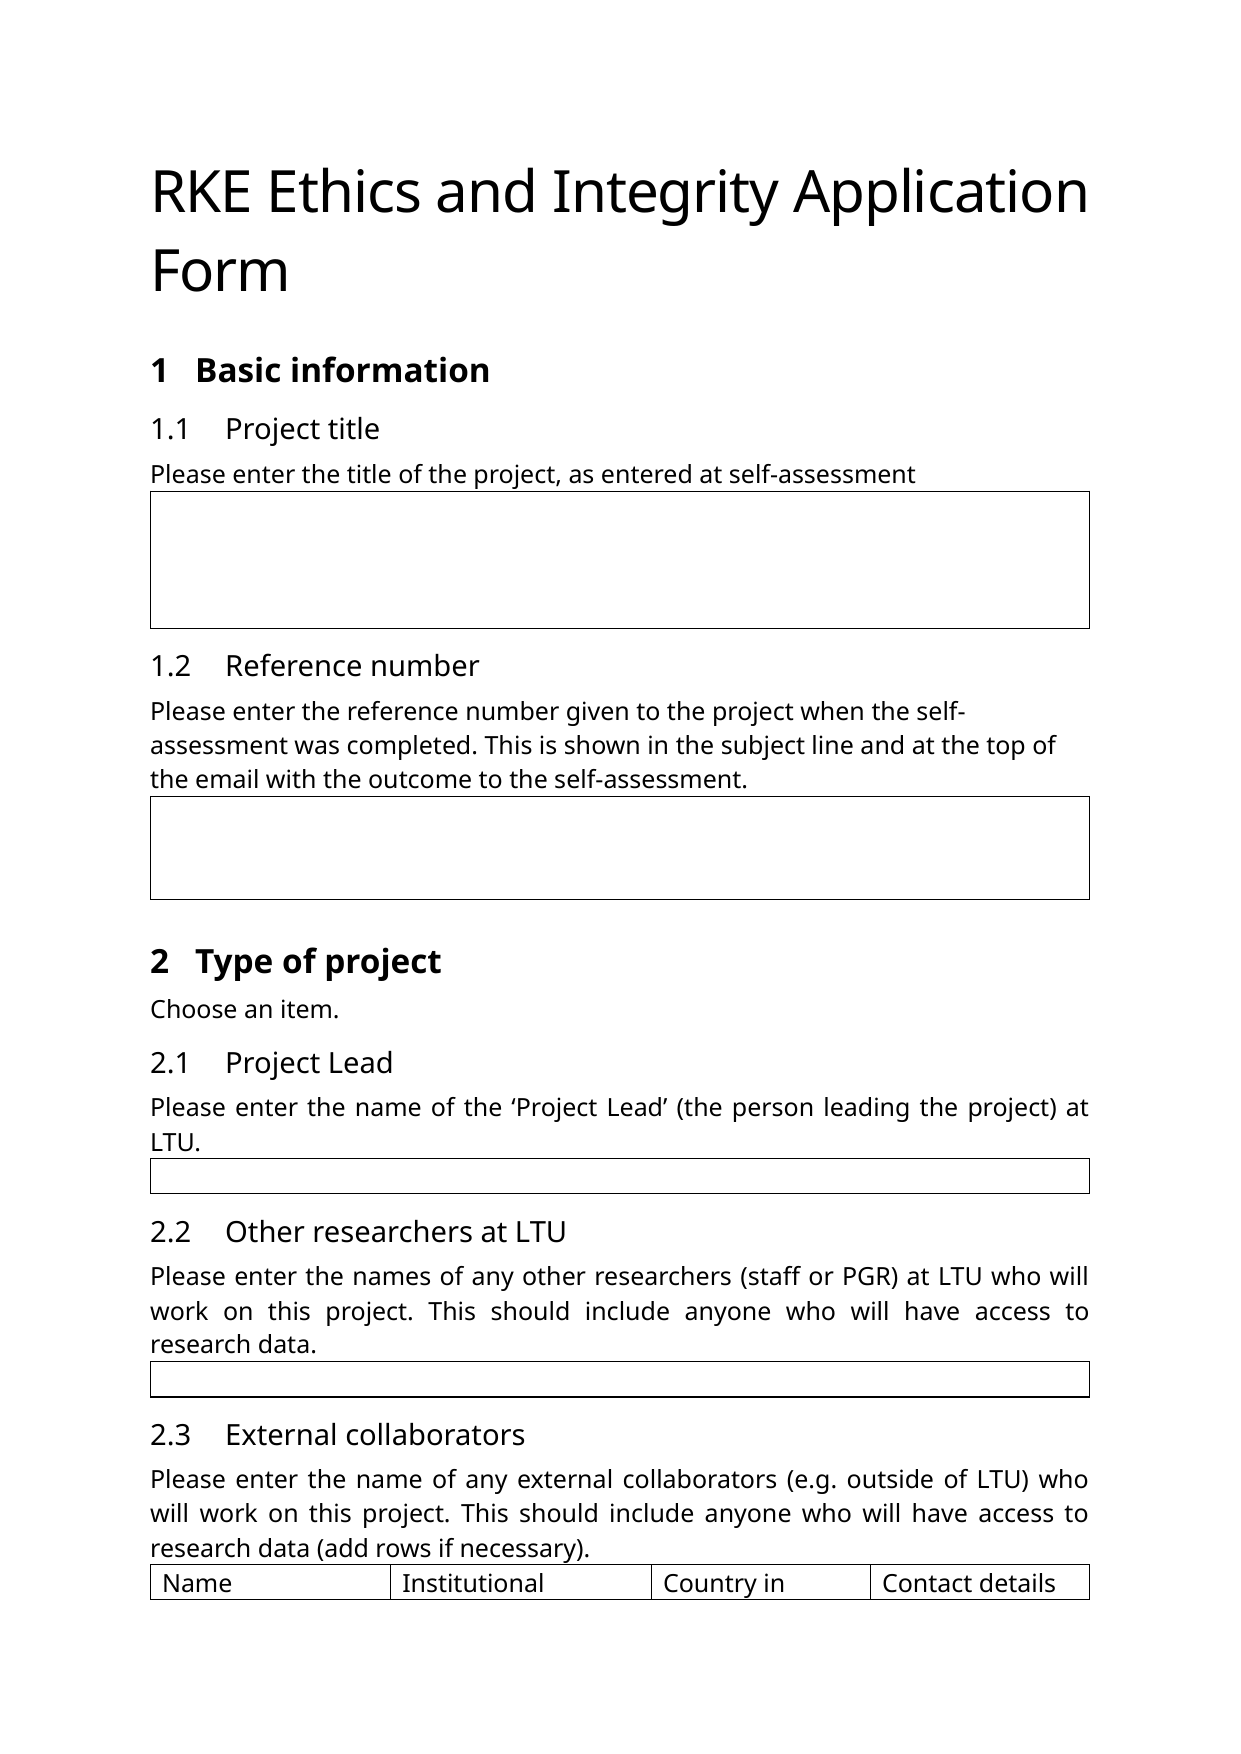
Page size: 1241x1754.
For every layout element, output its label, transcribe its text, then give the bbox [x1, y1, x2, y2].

subtitle Type of project [150, 938, 1090, 983]
subtitle Project title [150, 408, 1090, 448]
subtitle External collaborators [150, 1414, 1090, 1454]
table_header [151, 1362, 1089, 1396]
subtitle Project Lead [150, 1042, 1090, 1082]
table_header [391, 1565, 651, 1599]
text Please enter the title of the project, as entered at self-assessment [150, 457, 1090, 491]
subtitle Basic information [150, 346, 1090, 392]
text Please enter the reference number given to the project when the self-assessment was completed. This is shown in the subject line and at the top of the email with the outcome to the self-assessment. [150, 694, 1090, 796]
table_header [871, 1565, 1089, 1599]
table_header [652, 1565, 870, 1599]
subtitle Reference number [150, 646, 1090, 685]
table_header [151, 492, 1089, 628]
subtitle Other researchers at LTU [150, 1211, 1090, 1251]
table_header [151, 797, 1089, 899]
text Please enter the name of the ‘Project Lead’ (the person leading the project) at LTU. [150, 1090, 1090, 1158]
text Please enter the names of any other researchers (staff or PGR) at LTU who will work on this project. This should include anyone who will have access to research data. [150, 1259, 1090, 1361]
table_header [151, 1159, 1089, 1193]
text Please enter the name of any external collaborators (e.g. outside of LTU) who will work on this project. This should include anyone who will have access to research data (add rows if necessary). [150, 1462, 1090, 1564]
table_header Name [151, 1565, 390, 1599]
title RKE Ethics and Integrity Application Form [150, 150, 1090, 309]
